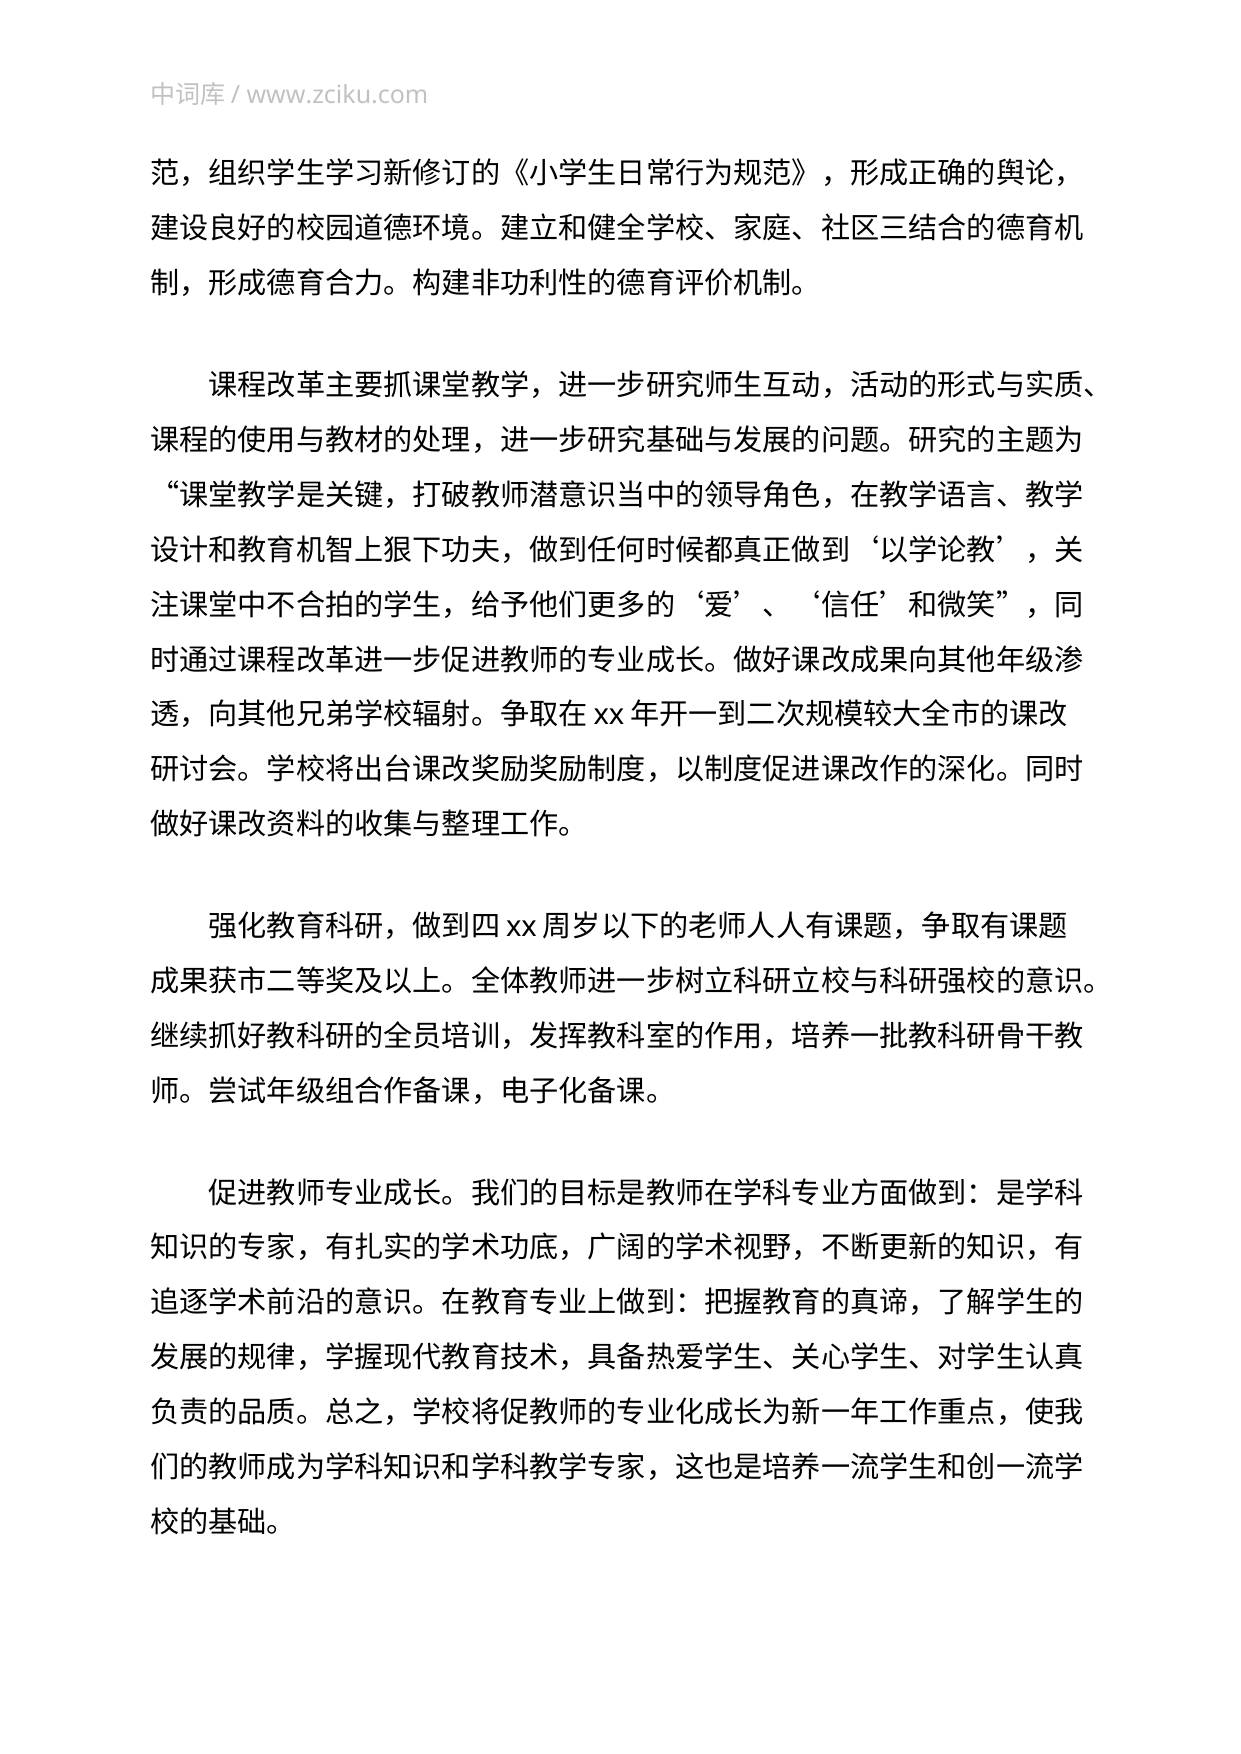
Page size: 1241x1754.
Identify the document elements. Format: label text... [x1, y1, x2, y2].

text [150, 150, 1090, 302]
text 课程改革主要抓课堂教学，进一步研究师生互动，活动的形式与实质、课程的使用与教材的处理，进一步研究基础与发展的问题。研究的主题为“课堂教学是关键，打破教师潜意识当中的领导角色，在教学语言、教学设计和教育机智上狠下功夫，做到任何时候都真正做到‘以学论教’，关注课堂中不合拍的学生，给予他们更多的‘爱’、‘信任’和微笑”，同时通过课程改革进一步促进教师的专业成长。做好课改成果向其他年级渗透，向其他兄弟学校辐射。争取在xx年开一到二次规模较大全市的课改研讨会。学校将出台课改奖励奖励制度，以制度促进课改作的深化。同时做好课改资料的收集与整理工作。 [150, 362, 1090, 843]
text 强化教育科研，做到四xx周岁以下的老师人人有课题，争取有课题成果获市二等奖及以上。全体教师进一步树立科研立校与科研强校的意识。继续抓好教科研的全员培训，发挥教科室的作用，培养一批教科研骨干教师。尝试年级组合作备课，电子化备课。 [150, 903, 1090, 1110]
text 促进教师专业成长。我们的目标是教师在学科专业方面做到：是学科知识的专家，有扎实的学术功底，广阔的学术视野，不断更新的知识，有追逐学术前沿的意识。在教育专业上做到：把握教育的真谛，了解学生的发展的规律，学握现代教育技术，具备热爱学生、关心学生、对学生认真负责的品质。总之，学校将促教师的专业化成长为新一年工作重点，使我们的教师成为学科知识和学科教学专家，这也是培养一流学生和创一流学校的基础。 [150, 1169, 1090, 1541]
